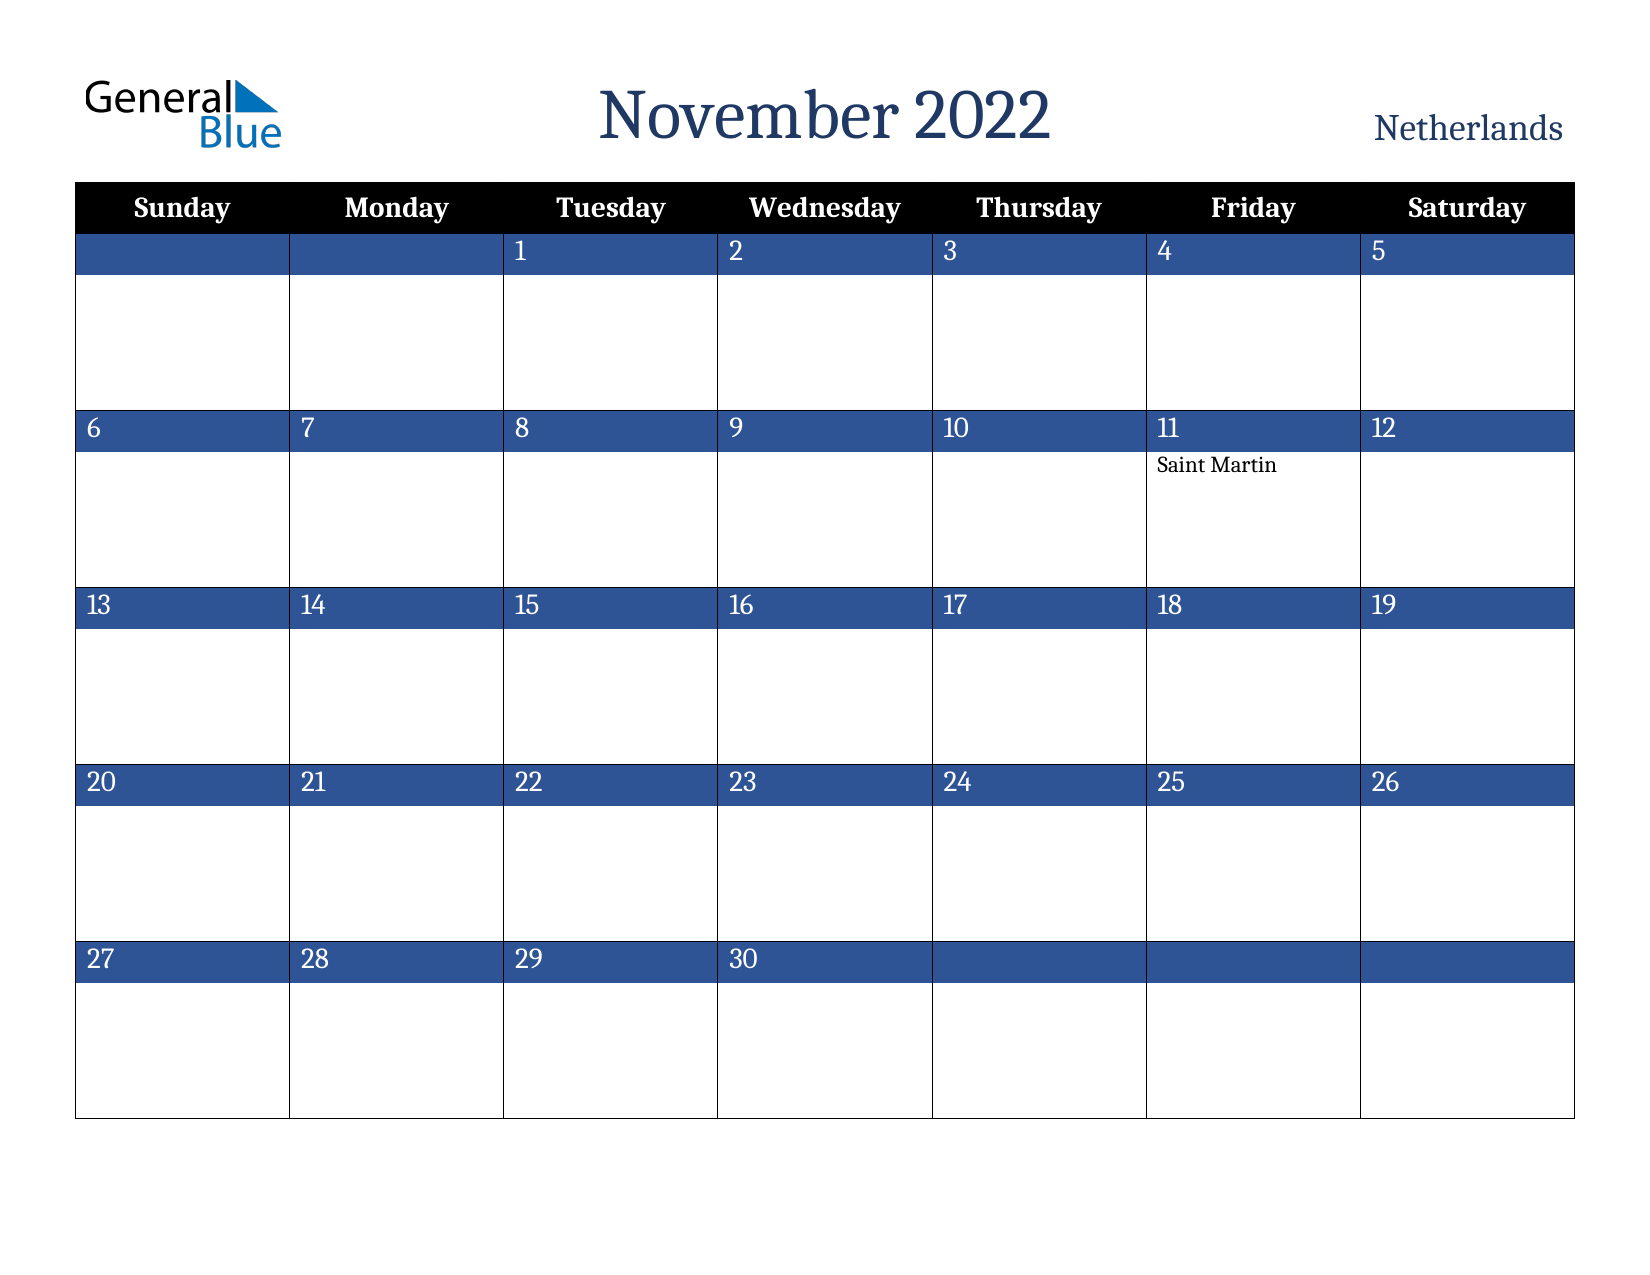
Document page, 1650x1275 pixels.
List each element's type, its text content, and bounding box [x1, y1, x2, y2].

table_cell [504, 629, 717, 764]
table_cell [290, 234, 503, 275]
table_cell [1147, 806, 1360, 941]
table_cell 23 [718, 765, 932, 806]
table_cell Thursday [933, 183, 1146, 233]
table_cell 16 [718, 588, 932, 629]
table_cell 10 [933, 411, 1146, 452]
table_cell 27 [76, 942, 289, 983]
table_cell 22 [504, 765, 717, 806]
table_cell 5 [1361, 234, 1574, 275]
table_cell 8 [504, 411, 717, 452]
table_cell [718, 275, 932, 410]
table_cell [933, 983, 1146, 1118]
table_cell [290, 452, 503, 587]
table_cell 28 [290, 942, 503, 983]
table_header November 2022 [504, 75, 1146, 182]
table_cell 21 [290, 765, 503, 806]
table_cell [76, 806, 289, 941]
table_cell [933, 452, 1146, 587]
table_cell Saturday [1361, 183, 1574, 233]
table_cell [290, 275, 503, 410]
table_cell 26 [1361, 765, 1574, 806]
table_cell [290, 629, 503, 764]
table_cell [933, 629, 1146, 764]
table_cell [290, 806, 503, 941]
table_cell 11 [1147, 411, 1360, 452]
table_cell [504, 275, 717, 410]
table_cell [76, 629, 289, 764]
table_cell [933, 275, 1146, 410]
table_cell 12 [1361, 411, 1574, 452]
table_cell [76, 275, 289, 410]
table_cell 3 [933, 234, 1146, 275]
table_cell 29 [504, 942, 717, 983]
table_cell [1361, 452, 1574, 587]
table_cell 19 [1361, 588, 1574, 629]
table_cell [1147, 275, 1360, 410]
table_cell [718, 983, 932, 1118]
table_cell 20 [76, 765, 289, 806]
table_cell 9 [718, 411, 932, 452]
table_cell [933, 942, 1146, 983]
table_header [76, 75, 503, 182]
table_cell [1147, 942, 1360, 983]
table_cell [1147, 629, 1360, 764]
table_cell [76, 452, 289, 587]
table_cell [1361, 983, 1574, 1118]
table_cell 6 [76, 411, 289, 452]
table_cell [76, 983, 289, 1118]
picture [86, 80, 281, 148]
table_cell Saint Martin [1147, 452, 1360, 587]
table_cell [1361, 275, 1574, 410]
table_cell [290, 983, 503, 1118]
table_cell Monday [290, 183, 503, 233]
table_cell 1 [504, 234, 717, 275]
table_cell 30 [718, 942, 932, 983]
table_cell Sunday [76, 183, 289, 233]
table_cell 25 [1147, 765, 1360, 806]
table_cell [933, 806, 1146, 941]
table_cell 7 [290, 411, 503, 452]
table_cell Friday [1147, 183, 1360, 233]
table_cell Tuesday [504, 183, 717, 233]
table_cell 13 [76, 588, 289, 629]
table_cell 14 [290, 588, 503, 629]
table_cell [718, 806, 932, 941]
table_cell [76, 234, 289, 275]
table_cell [504, 983, 717, 1118]
table_cell 18 [1147, 588, 1360, 629]
table_cell [718, 629, 932, 764]
table_cell 2 [718, 234, 932, 275]
table_cell 4 [1147, 234, 1360, 275]
table_cell Wednesday [718, 183, 932, 233]
table_cell [504, 452, 717, 587]
table_cell 15 [504, 588, 717, 629]
table_cell [718, 452, 932, 587]
table_cell [1361, 942, 1574, 983]
table_cell [1147, 983, 1360, 1118]
table_cell [1361, 806, 1574, 941]
table_header Netherlands [1146, 75, 1574, 182]
table_cell [1361, 629, 1574, 764]
table_cell 24 [933, 765, 1146, 806]
table_cell 17 [933, 588, 1146, 629]
table_cell [504, 806, 717, 941]
